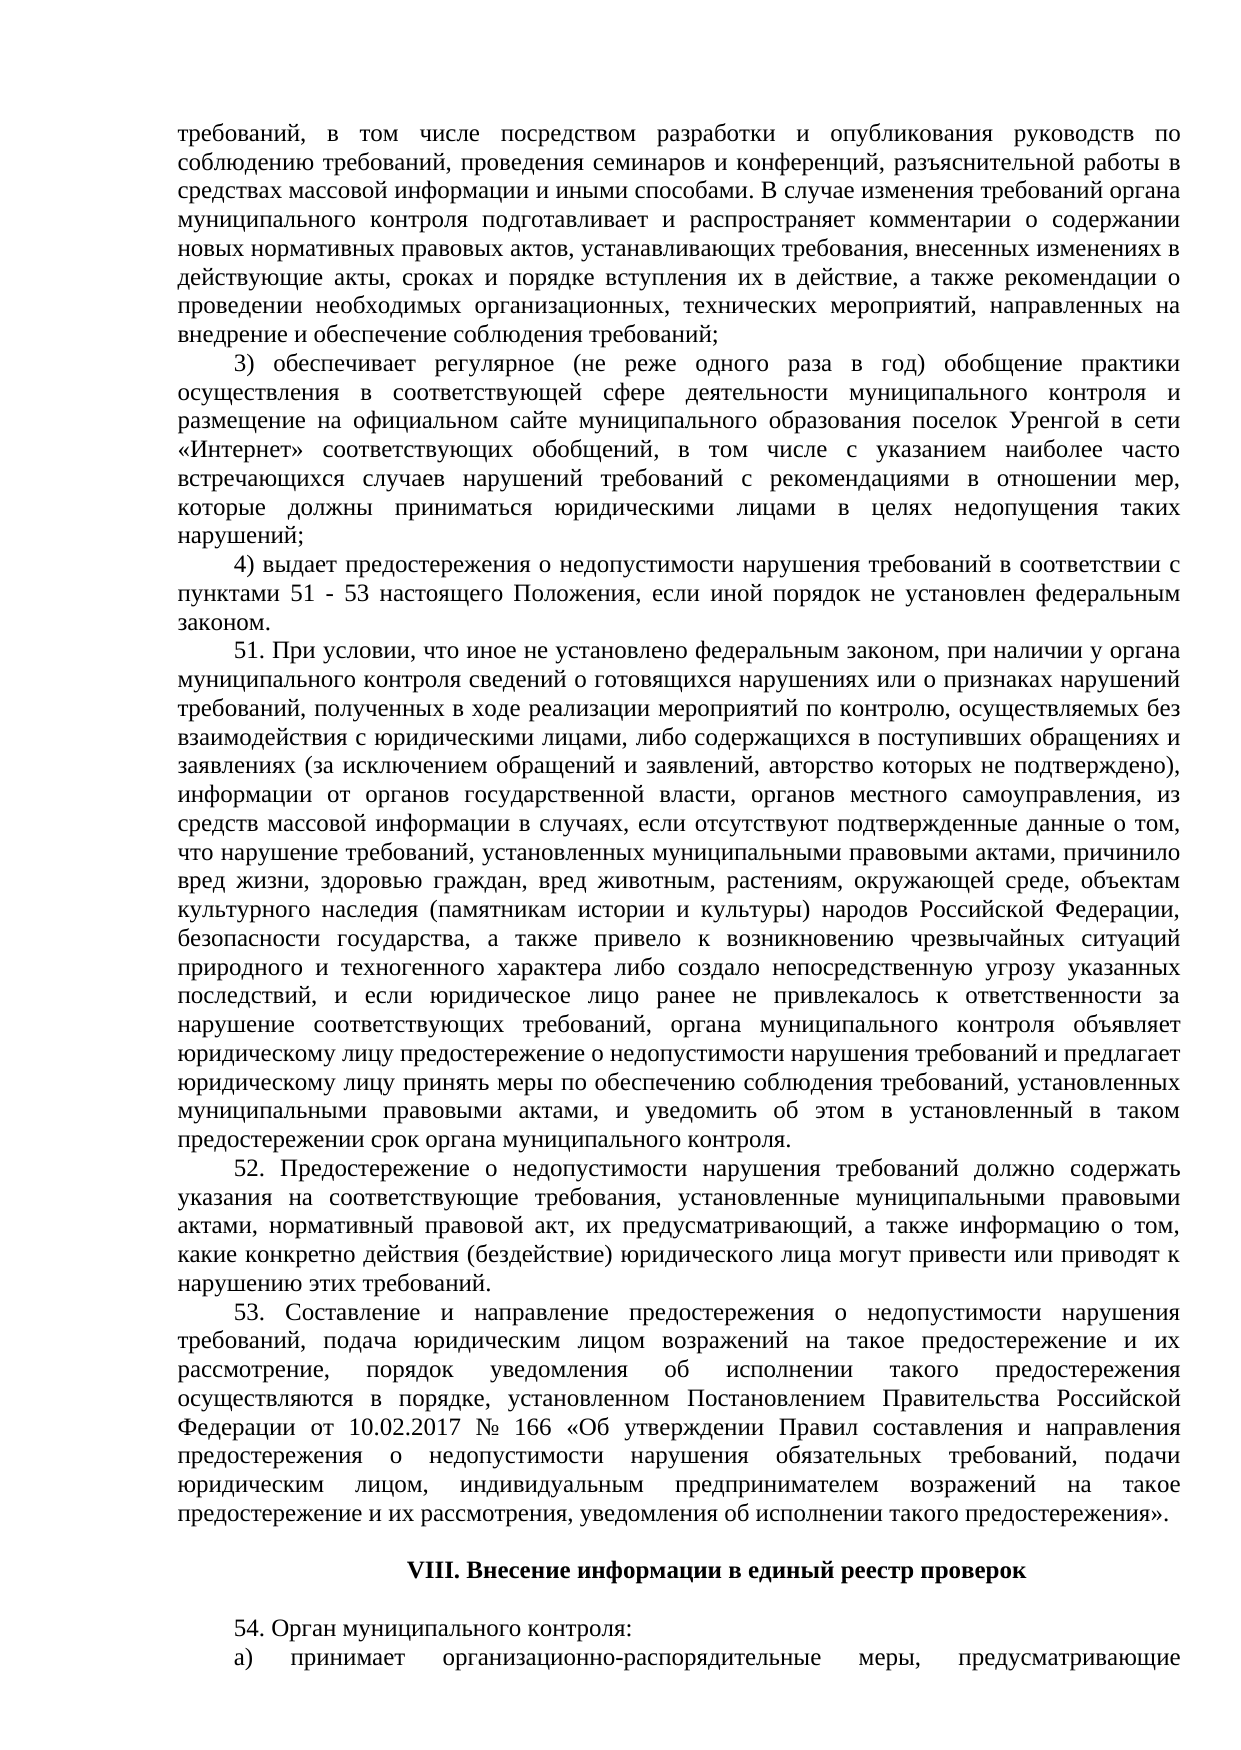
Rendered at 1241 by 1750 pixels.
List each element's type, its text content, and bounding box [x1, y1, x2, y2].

text 51. При условии, что иное не установлено федеральным законом, при наличии у органа муниципального контроля сведений о готовящихся нарушениях или о признаках нарушений требований, полученных в ходе реализации мероприятий по контролю, осуществляемых без взаимодействия с юридическими лицами, либо содержащихся в поступивших обращениях и заявлениях (за исключением обращений и заявлений, авторство которых не подтверждено), информации от органов государственной власти, органов местного самоуправления, из средств массовой информации в случаях, если отсутствуют подтвержденные данные о том, что нарушение требований, установленных муниципальными правовыми актами, причинило вред жизни, здоровью граждан, вред животным, растениям, окружающей среде, объектам культурного наследия (памятникам истории и культуры) народов Российской Федерации, безопасности государства, а также привело к возникновению чрезвычайных ситуаций природного и техногенного характера либо создало непосредственную угрозу указанных последствий, и если юридическое лицо ранее не привлекалось к ответственности за нарушение соответствующих требований, органа муниципального контроля объявляет юридическому лицу предостережение о недопустимости нарушения требований и предлагает юридическому лицу принять меры по обеспечению соблюдения требований, установленных муниципальными правовыми актами, и уведомить об этом в установленный в таком предостережении срок органа муниципального контроля. [177, 636, 1181, 1153]
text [177, 1642, 1181, 1671]
text 3) обеспечивает регулярное (не реже одного раза в год) обобщение практики осуществления в соответствующей сфере деятельности муниципального контроля и размещение на официальном сайте муниципального образования поселок Уренгой в сети «Интернет» соответствующих обобщений, в том числе с указанием наиболее часто встречающихся случаев нарушений требований с рекомендациями в отношении мер, которые должны приниматься юридическими лицами в целях недопущения таких нарушений; [177, 348, 1181, 549]
text 52. Предостережение о недопустимости нарушения требований должно содержать указания на соответствующие требования, установленные муниципальными правовыми актами, нормативный правовой акт, их предусматривающий, а также информацию о том, какие конкретно действия (бездействие) юридического лица могут привести или приводят к нарушению этих требований. [177, 1153, 1181, 1297]
text 4) выдает предостережения о недопустимости нарушения требований в соответствии с пунктами 51 - 53 настоящего Положения, если иной порядок не установлен федеральным законом. [177, 549, 1181, 636]
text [177, 118, 1181, 348]
text 53. Составление и направление предостережения о недопустимости нарушения требований, подача юридическим лицом возражений на такое предостережение и их рассмотрение, порядок уведомления об исполнении такого предостережения осуществляются в порядке, установленном Постановлением Правительства Российской Федерации от 10.02.2017 № 166 «Об утверждении Правил составления и направления предостережения о недопустимости нарушения обязательных требований, подачи юридическим лицом, индивидуальным предпринимателем возражений на такое предостережение и их рассмотрения, уведомления об исполнении такого предостережения». [177, 1297, 1181, 1527]
text VIII. Внесение информации в единый реестр проверок [177, 1556, 1181, 1584]
text 54. Орган муниципального контроля: [177, 1613, 1181, 1642]
